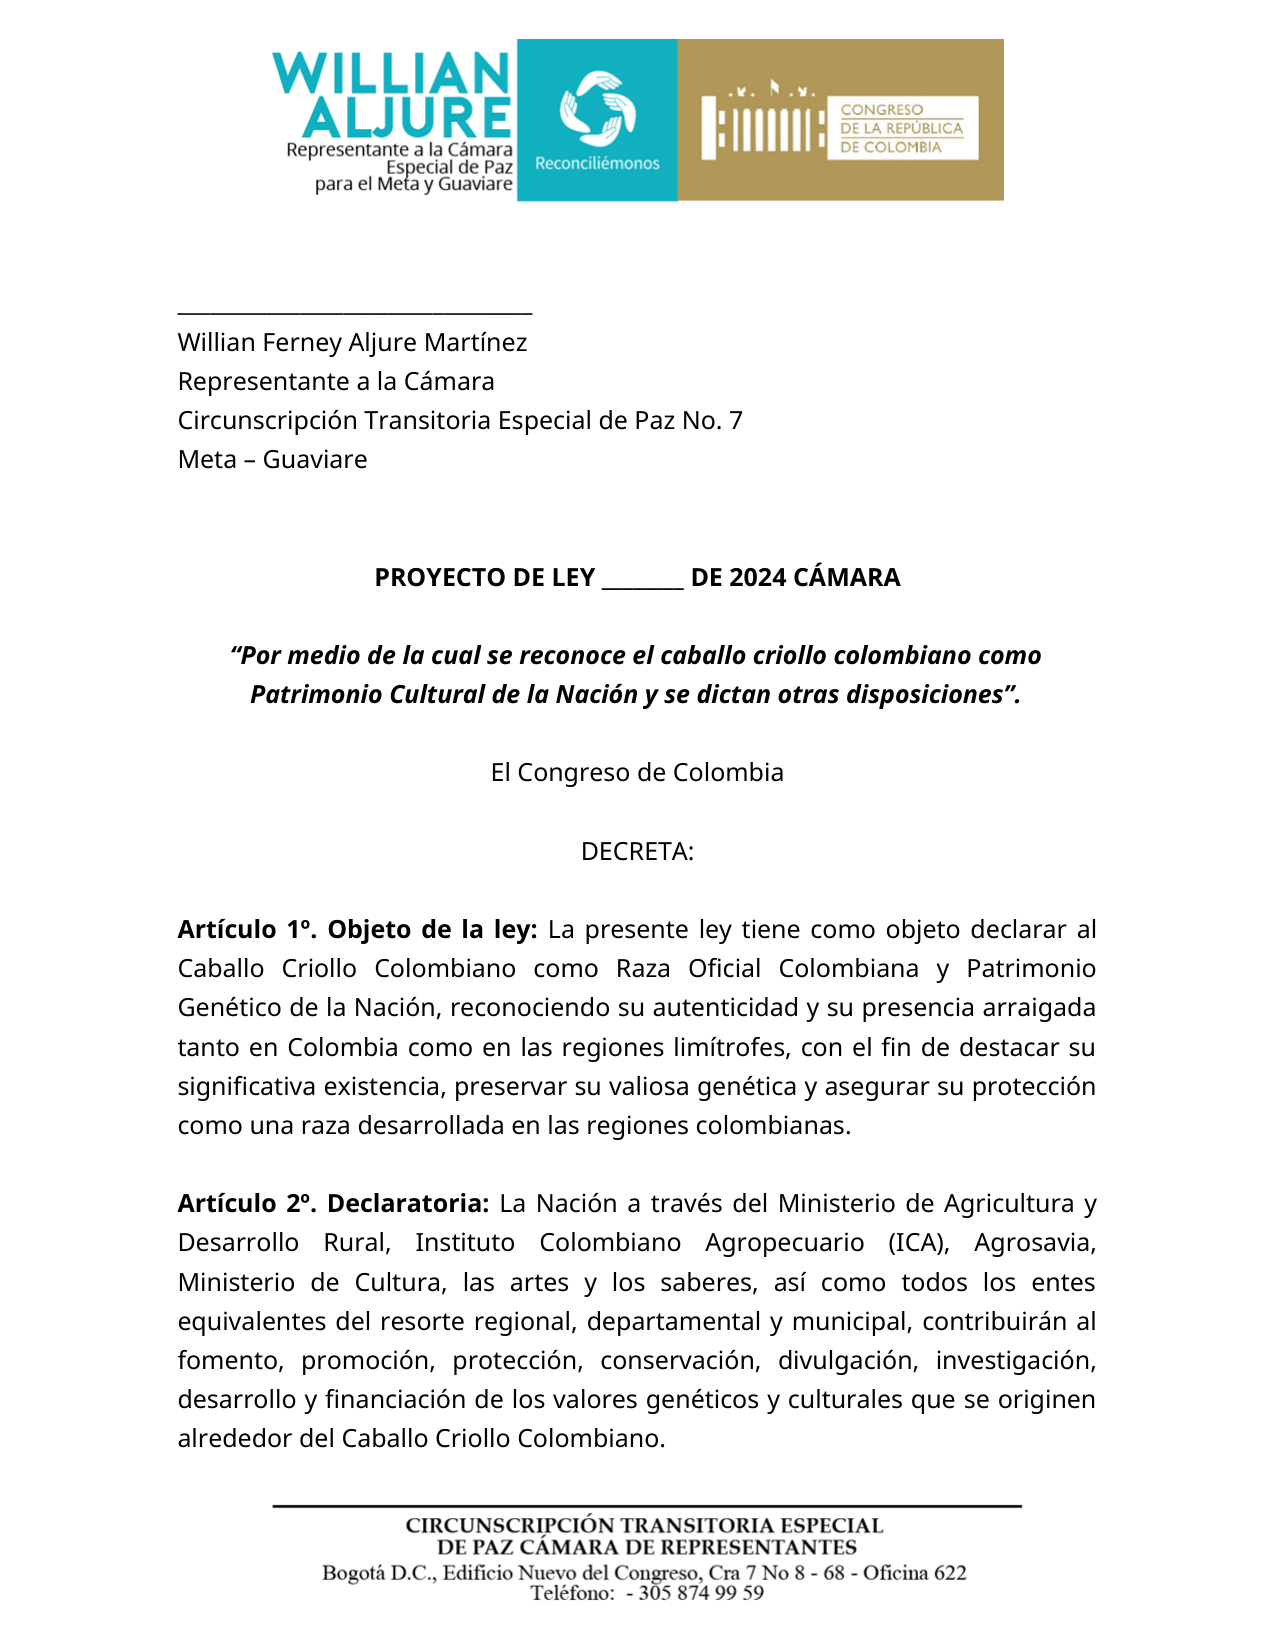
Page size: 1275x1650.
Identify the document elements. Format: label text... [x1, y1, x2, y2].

text PROYECTO DE LEY ________ DE 2024 CÁMARA [177, 559, 1098, 593]
picture [271, 39, 1004, 202]
text Representante a la Cámara [177, 363, 1098, 397]
text Artículo 1º. Objeto de la ley: La presente ley tiene como objeto declarar al Caballo Criollo Colombiano como Raza Oficial Colombiana y Patrimonio Genético de la Nación, reconociendo su autenticidad y su presencia arraigada tanto en Colombia como en las regiones limítrofes, con el fin de destacar su significativa existencia, preservar su valiosa genética y asegurar su protección como una raza desarrollada en las regiones colombianas. [177, 912, 1098, 1142]
text “Por medio de la cual se reconoce el caballo criollo colombiano como Patrimonio Cultural de la Nación y se dictan otras disposiciones”. [177, 637, 1098, 711]
text Circunscripción Transitoria Especial de Paz No. 7 [177, 402, 1098, 437]
text Willian Ferney Aljure Martínez [177, 324, 1098, 358]
text El Congreso de Colombia [177, 755, 1098, 789]
text Artículo 2º. Declaratoria: La Nación a través del Ministerio de Agricultura y Desarrollo Rural, Instituto Colombiano Agropecuario (ICA), Agrosavia, Ministerio de Cultura, las artes y los saberes, así como todos los entes equivalentes del resorte regional, departamental y municipal, contribuirán al fomento, promoción, protección, conservación, divulgación, investigación, desarrollo y financiación de los valores genéticos y culturales que se originen alrededor del Caballo Criollo Colombiano. [177, 1186, 1098, 1455]
text DECRETA: [177, 833, 1098, 867]
text ________________________________ [177, 285, 1098, 319]
picture [177, 1493, 1118, 1617]
text Meta – Guaviare [177, 442, 1098, 476]
